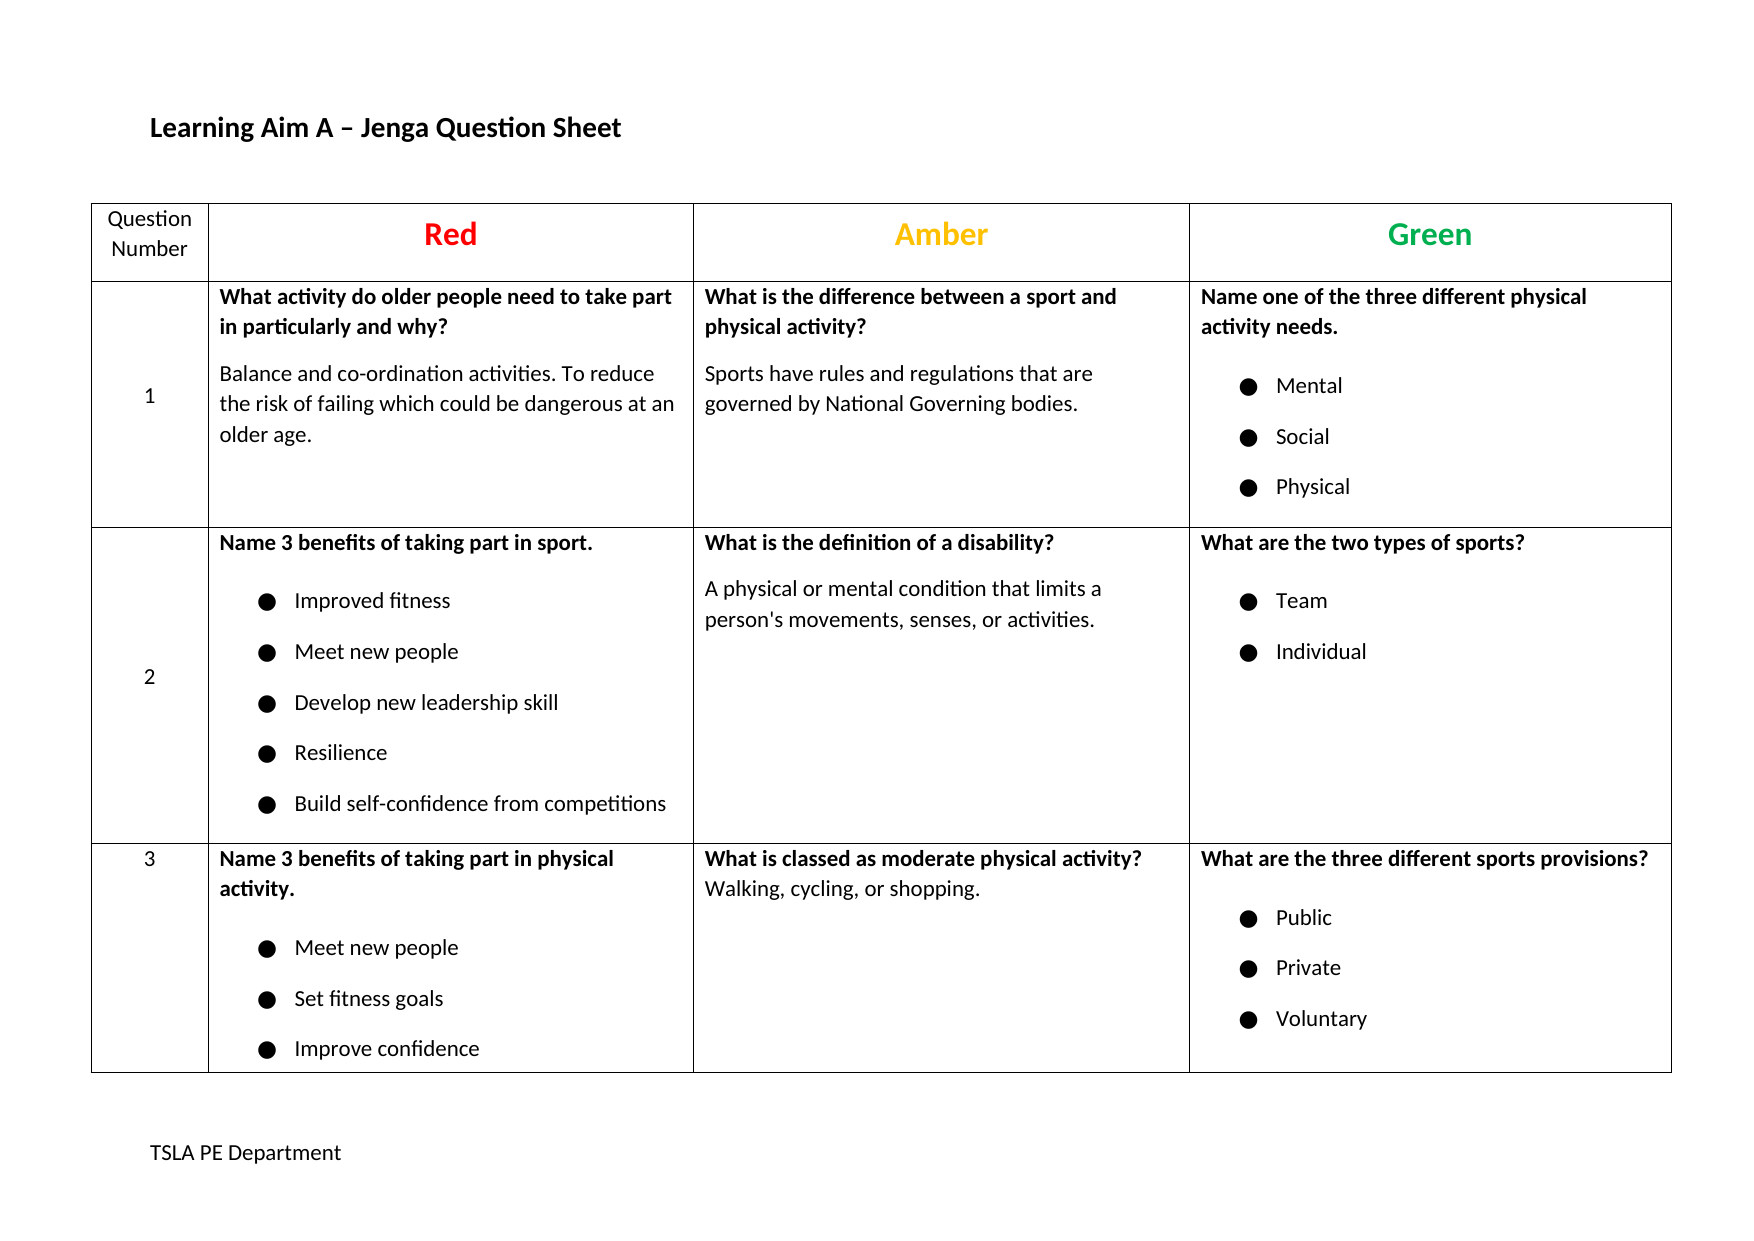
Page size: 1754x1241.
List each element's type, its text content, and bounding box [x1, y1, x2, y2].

table_cell Name one of the three different physical activity needs. Mental Social Physical [1190, 282, 1671, 527]
table_cell 2 [92, 528, 208, 843]
table_cell What are the two types of sports? Team Individual [1190, 528, 1671, 843]
table_cell What is the difference between a sport and physical activity? Sports have rules and regulations that are governed by National Governing bodies. [694, 282, 1189, 527]
table_header Question Number [92, 204, 208, 281]
table_header Red [209, 204, 693, 281]
table_header Amber [694, 204, 1189, 281]
table_cell What activity do older people need to take part in particularly and why? Balance and co-ordination activities. To reduce the risk of failing which could be dangerous at an older age. [209, 282, 693, 527]
table_cell Name 3 benefits of taking part in sport. Improved fitness Meet new people Develop new leadership skill Resilience Build self-confidence from competitions [209, 528, 693, 843]
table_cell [1190, 844, 1671, 1072]
table_cell What is the definition of a disability? A physical or mental condition that limits a person's movements, senses, or activities. [694, 528, 1189, 843]
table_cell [694, 844, 1189, 1072]
table_cell 1 [92, 282, 208, 527]
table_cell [209, 844, 693, 1072]
table_cell 3 [92, 844, 208, 1072]
table_header Green [1190, 204, 1671, 281]
